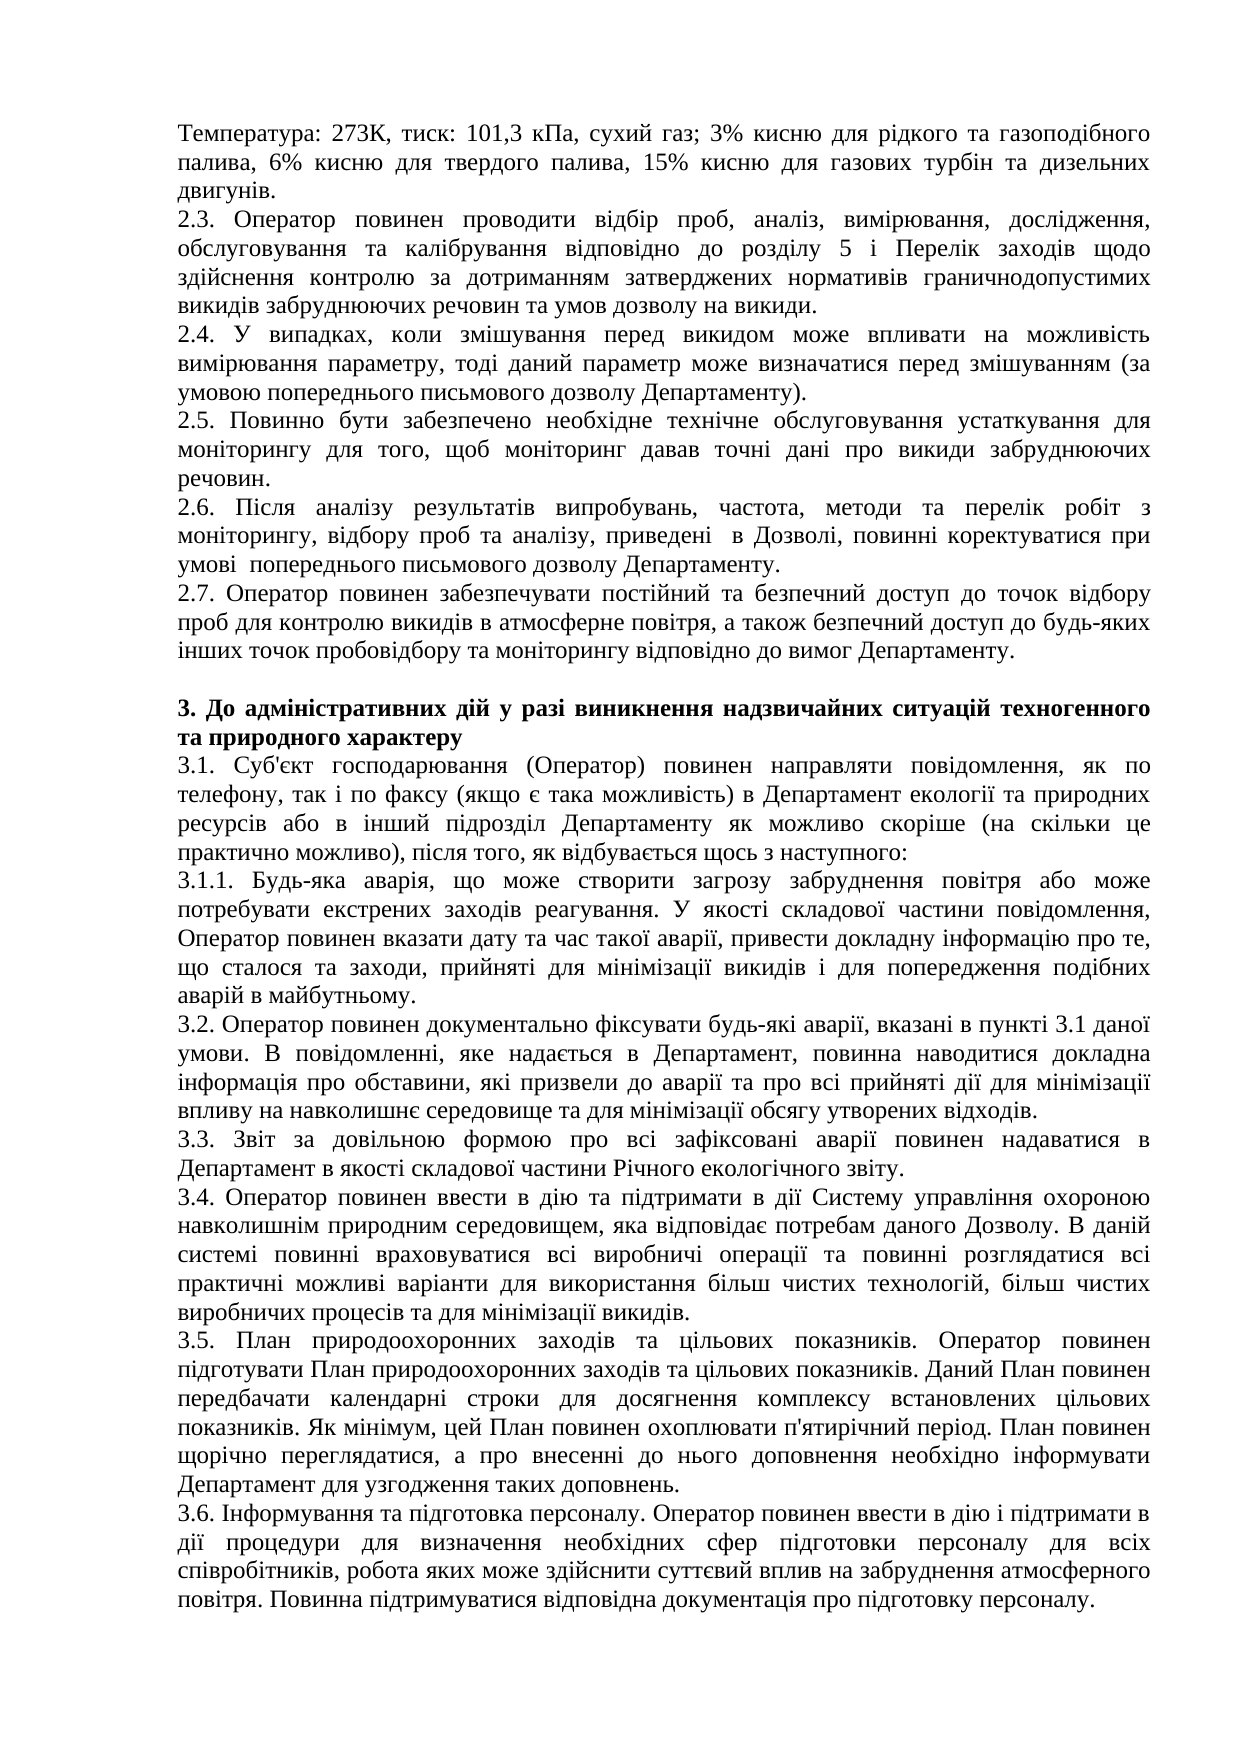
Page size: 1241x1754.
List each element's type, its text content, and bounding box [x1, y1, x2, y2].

text 2.5. Повинно бути забезпечено необхідне технічне обслуговування устаткування для моніторингу для того, щоб моніторинг давав точні дані про викиди забруднюючих речовин. [177, 406, 1152, 492]
text 3.3. Звіт за довільною формою про всі зафіксовані аварії повинен надаватися в Департамент в якості складової частини Річного екологічного звіту. [177, 1124, 1152, 1182]
text 3.5. План природоохоронних заходів та цільових показників. Оператор повинен підготувати План природоохоронних заходів та цільових показників. Даний План повинен передбачати календарні строки для досягнення комплексу встановлених цільових показників. Як мінімум, цей План повинен охоплювати п'ятирічний період. План повинен щорічно переглядатися, а про внесенні до нього доповнення необхідно інформувати Департамент для узгодження таких доповнень. [177, 1326, 1152, 1498]
text 3.4. Оператор повинен ввести в дію та підтримати в дії Систему управління охороною навколишнім природним середовищем, яка відповідає потребам даного Дозволу. В даній системі повинні враховуватися всі виробничі операції та повинні розглядатися всі практичні можливі варіанти для використання більш чистих технологій, більш чистих виробничих процесів та для мінімізації викидів. [177, 1182, 1152, 1326]
text 3. До адміністративних дій у разі виникнення надзвичайних ситуацій техногенного та природного характеру [177, 693, 1152, 751]
text 3.6. Інформування та підготовка персоналу. Оператор повинен ввести в дію і підтримати в дії процедури для визначення необхідних сфер підготовки персоналу для всіх співробітників, робота яких може здійснити суттєвий вплив на забруднення атмосферного повітря. Повинна підтримуватися відповідна документація про підготовку персоналу. [177, 1498, 1152, 1613]
text 3.1. Суб'єкт господарювання (Оператор) повинен направляти повідомлення, як по телефону, так і по факсу (якщо є така можливість) в Департамент екології та природних ресурсів або в інший підрозділ Департаменту як можливо скоріше (на скільки це практично можливо), після того, як відбувається щось з наступного: [177, 751, 1152, 866]
text 3.2. Оператор повинен документально фіксувати будь-які аварії, вказані в пункті 3.1 даної умови. В повідомленні, яке надається в Департамент, повинна наводитися докладна інформація про обставини, які призвели до аварії та про всі прийняті дії для мінімізації впливу на навколишнє середовище та для мінімізації обсягу утворених відходів. [177, 1009, 1152, 1124]
text 2.3. Оператор повинен проводити відбір проб, аналіз, вимірювання, дослідження, обслуговування та калібрування відповідно до розділу 5 і Перелік заходів щодо здійснення контролю за дотриманням затверджених нормативів граничнодопустимих викидів забруднюючих речовин та умов дозволу на викиди. [177, 204, 1152, 319]
text 3.1.1. Будь-яка аварія, що може створити загрозу забруднення повітря або може потребувати екстрених заходів реагування. У якості складової частини повідомлення, Оператор повинен вказати дату та час такої аварії, привести докладну інформацію про те, що сталося та заходи, прийняті для мінімізації викидів і для попередження подібних аварій в майбутньому. [177, 866, 1152, 1009]
text 2.4. У випадках, коли змішування перед викидом може впливати на можливість вимірювання параметру, тоді даний параметр може визначатися перед змішуванням (за умовою попереднього письмового дозволу Департаменту). [177, 319, 1152, 406]
text 2.6. Після аналізу результатів випробувань, частота, методи та перелік робіт з моніторингу, відбору проб та аналізу, приведені в Дозволі, повинні коректуватися при умові попереднього письмового дозволу Департаменту. [177, 492, 1152, 578]
text 2.7. Оператор повинен забезпечувати постійний та безпечний доступ до точок відбору проб для контролю викидів в атмосферне повітря, а також безпечний доступ до будь-яких інших точок пробовідбору та моніторингу відповідно до вимог Департаменту. [177, 578, 1152, 664]
text Температура: 273К, тиск: 101,3 кПа, сухий газ; 3% кисню для рідкого та газоподібного палива, 6% кисню для твердого палива, 15% кисню для газових турбін та дизельних двигунів. [177, 118, 1152, 204]
